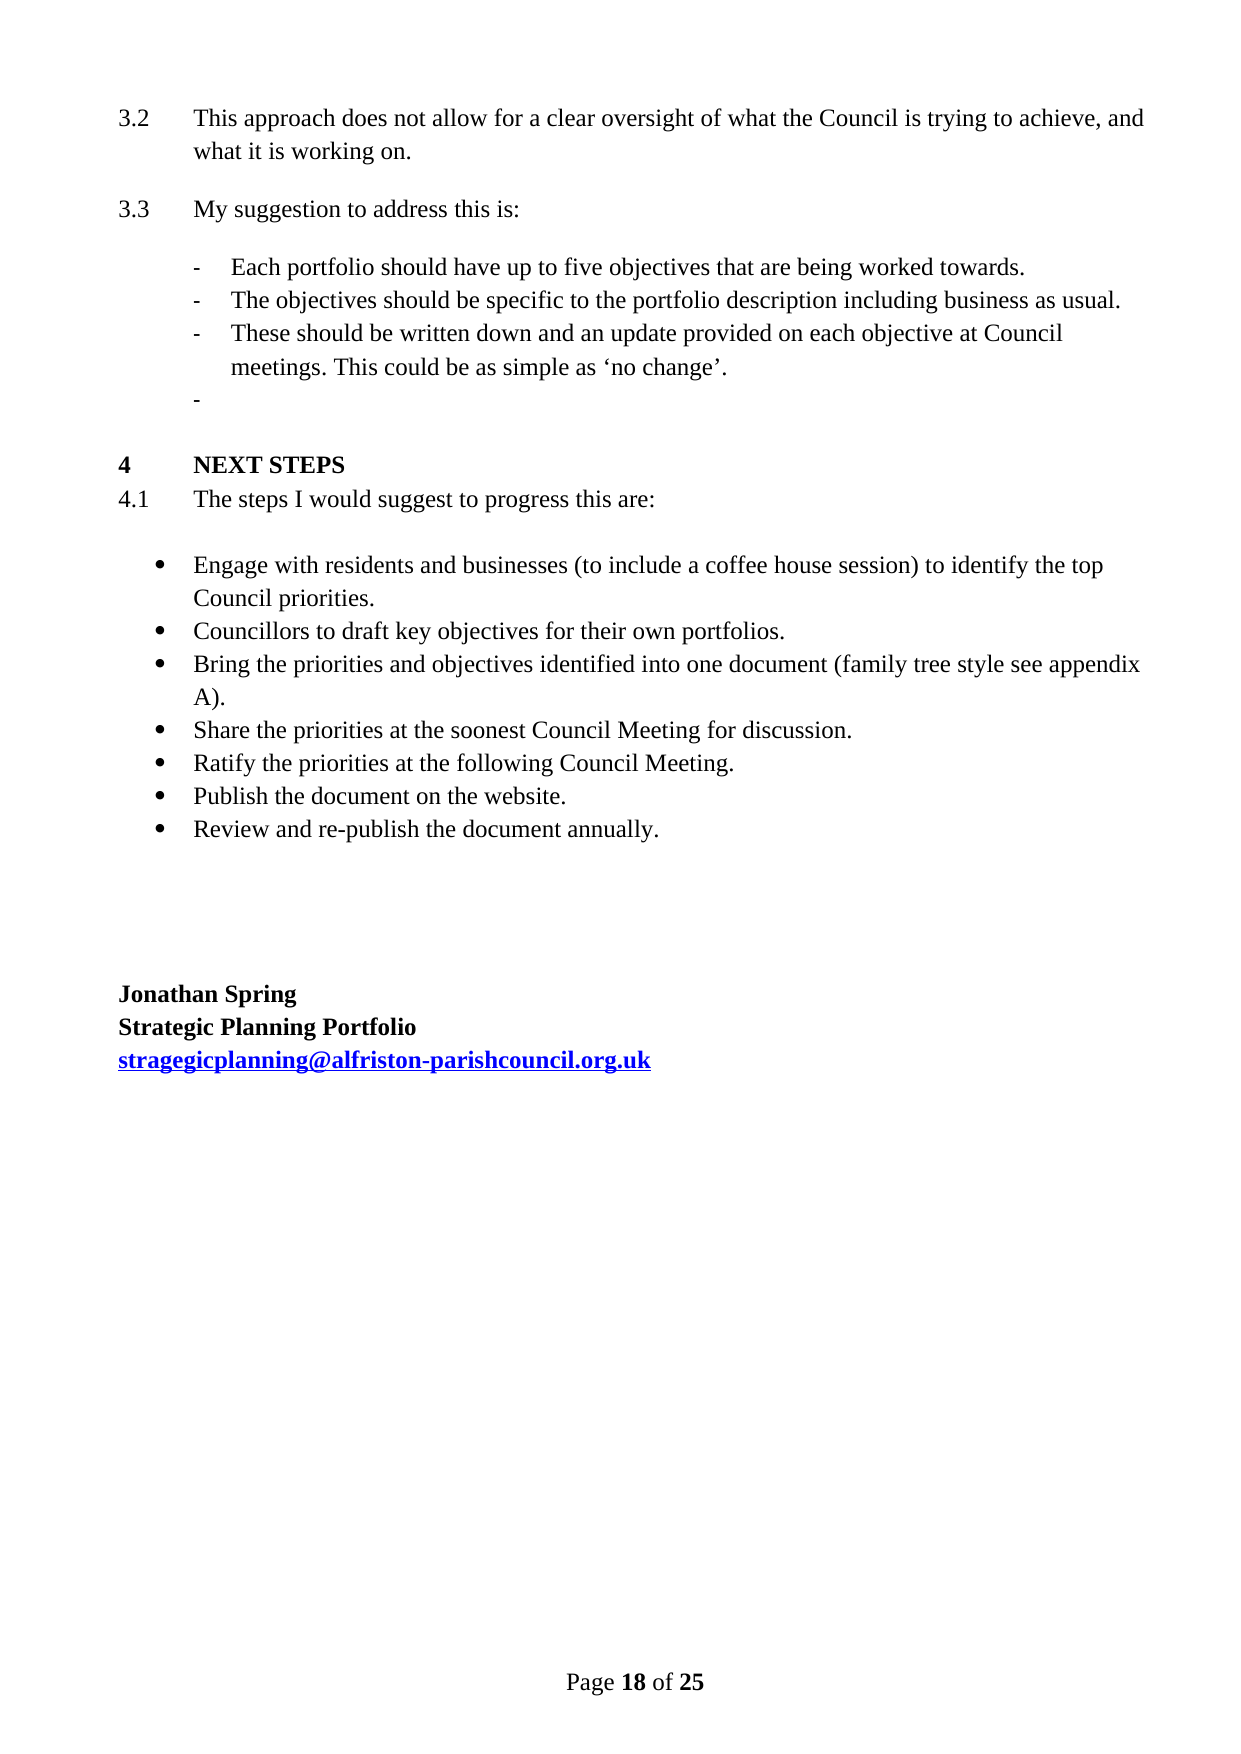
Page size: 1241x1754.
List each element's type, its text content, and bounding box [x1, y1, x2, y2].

list These should be written down and an update provided on each objective at Council meetings. This could be as simple as ‘no change’. [193, 318, 1152, 380]
list Share the priorities at the soonest Council Meeting for discussion. [156, 715, 1152, 743]
list Engage with residents and businesses (to include a coffee house session) to identify the top Council priorities. [156, 550, 1152, 611]
list Publish the document on the website. [156, 781, 1152, 809]
list Bring the priorities and objectives identified into one document (family tree style see appendix A). [156, 649, 1152, 711]
text 3.3 My suggestion to address this is: [118, 194, 1152, 223]
text Strategic Planning Portfolio [118, 1012, 1152, 1041]
list Councillors to draft key objectives for their own portfolios. [156, 616, 1152, 644]
text 3.2 This approach does not allow for a clear oversight of what the Council is trying to achieve, and what it is working on. [118, 103, 1152, 165]
text Jonathan Spring [118, 979, 1152, 1008]
text 4.1 The steps I would suggest to progress this are: [118, 484, 1152, 512]
list Ratify the priorities at the following Council Meeting. [156, 748, 1152, 777]
list The objectives should be specific to the portfolio description including business as usual. [193, 286, 1152, 314]
text stragegicplanning@alfriston-parishcouncil.org.uk [118, 1045, 1152, 1074]
list Review and re-publish the document annually. [156, 814, 1152, 843]
list Each portfolio should have up to five objectives that are being worked towards. [193, 252, 1152, 281]
text 4 NEXT STEPS [118, 451, 1152, 479]
